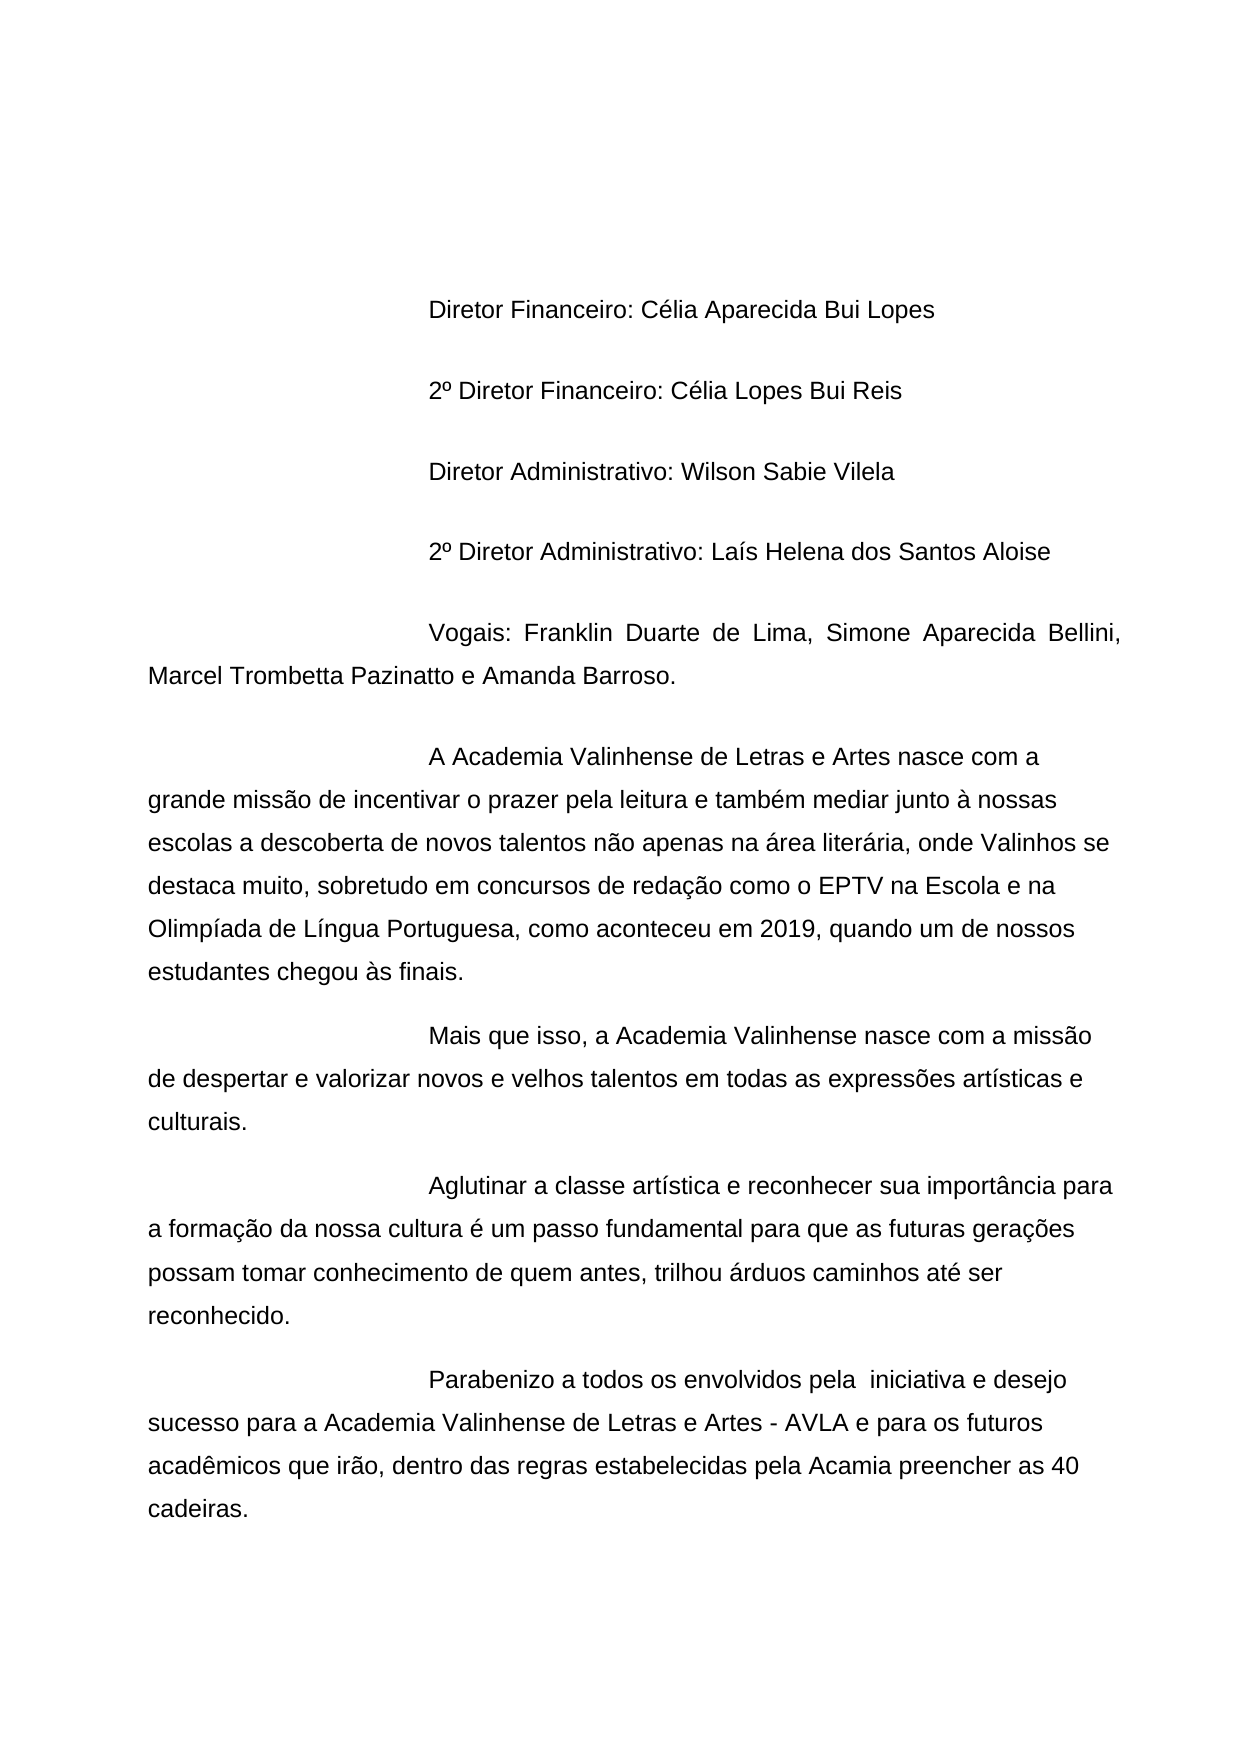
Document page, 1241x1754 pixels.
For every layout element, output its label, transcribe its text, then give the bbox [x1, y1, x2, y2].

text Diretor Administrativo: Wilson Sabie Vilela [148, 457, 1122, 485]
text A Academia Valinhense de Letras e Artes nasce com a grande missão de incentivar o prazer pela leitura e também mediar junto à nossas escolas a descoberta de novos talentos não apenas na área literária, onde Valinhos se destaca muito, sobretudo em concursos de redação como o EPTV na Escola e na Olimpíada de Língua Portuguesa, como aconteceu em 2019, quando um de nossos estudantes chegou às finais. [148, 742, 1122, 986]
text Diretor Financeiro: Célia Aparecida Bui Lopes [148, 295, 1122, 324]
text Parabenizo a todos os envolvidos pela iniciativa e desejo sucesso para a Academia Valinhense de Letras e Artes - AVLA e para os futuros acadêmicos que irão, dentro das regras estabelecidas pela Acamia preencher as 40 cadeiras. [148, 1365, 1122, 1523]
text 2º Diretor Financeiro: Célia Lopes Bui Reis [148, 376, 1122, 405]
text 2º Diretor Administrativo: Laís Helena dos Santos Aloise [148, 537, 1122, 566]
text Mais que isso, a Academia Valinhense nasce com a missão de despertar e valorizar novos e velhos talentos em todas as expressões artísticas e culturais. [148, 1021, 1122, 1136]
text Vogais: Franklin Duarte de Lima, Simone Aparecida Bellini, Marcel Trombetta Pazinatto e Amanda Barroso. [148, 618, 1122, 690]
text Aglutinar a classe artística e reconhecer sua importância para a formação da nossa cultura é um passo fundamental para que as futuras gerações possam tomar conhecimento de quem antes, trilhou árduos caminhos até ser reconhecido. [148, 1171, 1122, 1329]
